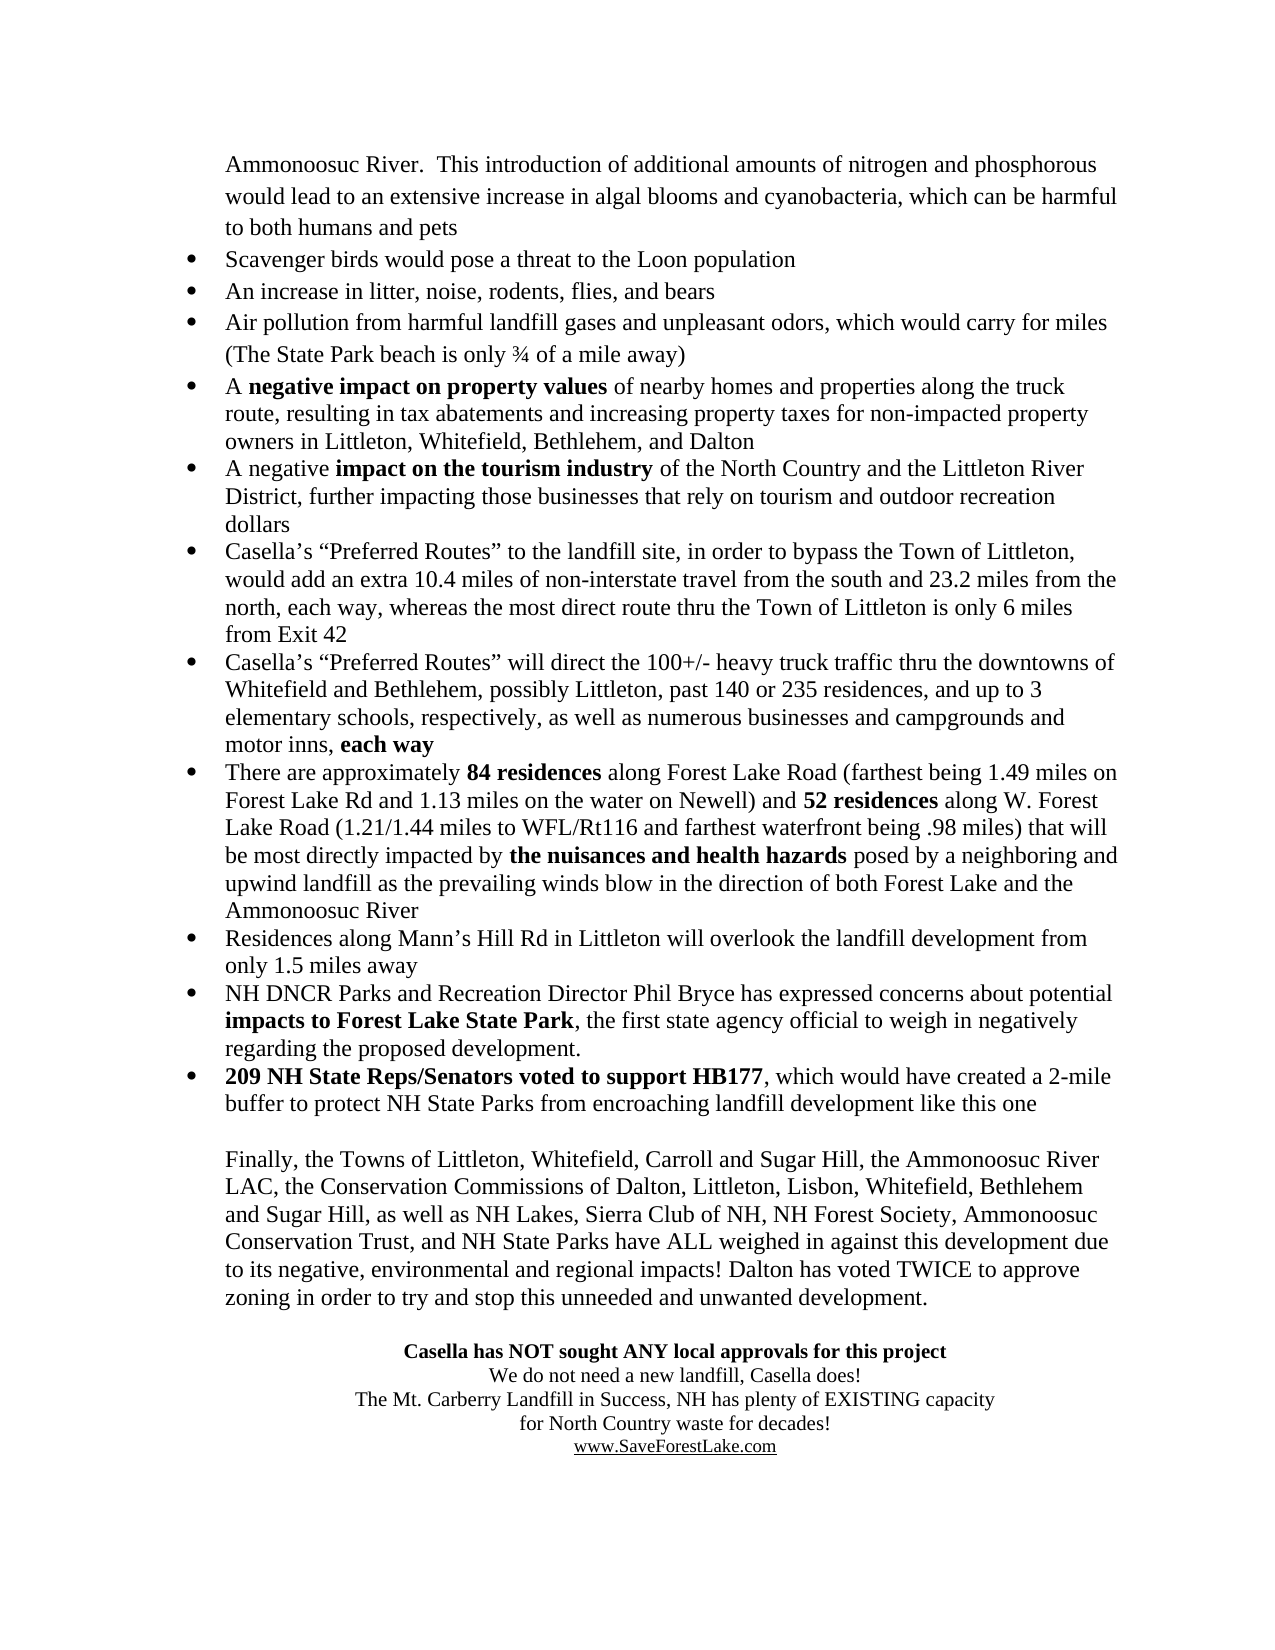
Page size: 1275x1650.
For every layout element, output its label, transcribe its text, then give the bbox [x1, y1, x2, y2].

list The Mt. Carberry Landfill in Success, NH has plenty of EXISTING capacity [225, 1387, 1125, 1411]
list Casella’s “Preferred Routes” to the landfill site, in order to bypass the Town of Littleton, would add an extra 10.4 miles of non-interstate travel from the south and 23.2 miles from the north, each way, whereas the most direct route thru the Town of Littleton is only 6 miles from Exit 42 [187, 537, 1125, 648]
list for North Country waste for decades! [225, 1411, 1125, 1435]
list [187, 150, 1125, 241]
list Air pollution from harmful landfill gases and unpleasant odors, which would carry for miles (The State Park beach is only ¾ of a mile away) [187, 308, 1125, 368]
list A negative impact on property values of nearby homes and properties along the truck route, resulting in tax abatements and increasing property taxes for non-impacted property owners in Littleton, Whitefield, Bethlehem, and Dalton [187, 372, 1125, 454]
list Scavenger birds would pose a threat to the Loon population [187, 245, 1125, 273]
list Finally, the Towns of Littleton, Whitefield, Carroll and Sugar Hill, the Ammonoosuc River LAC, the Conservation Commissions of Dalton, Littleton, Lisbon, Whitefield, Bethlehem and Sugar Hill, as well as NH Lakes, Sierra Club of NH, NH Forest Society, Ammonoosuc Conservation Trust, and NH State Parks have ALL weighed in against this development due to its negative, environmental and regional impacts! Dalton has voted TWICE to approve zoning in order to try and stop this unneeded and unwanted development. [225, 1144, 1125, 1310]
list NH DNCR Parks and Recreation Director Phil Bryce has expressed concerns about potential impacts to Forest Lake State Park, the first state agency official to weigh in negatively regarding the proposed development. [187, 979, 1125, 1062]
list A negative impact on the tourism industry of the North Country and the Littleton River District, further impacting those businesses that rely on tourism and outdoor recreation dollars [187, 454, 1125, 537]
list 209 NH State Reps/Senators voted to support HB177, which would have created a 2-mile buffer to protect NH State Parks from encroaching landfill development like this one [187, 1062, 1125, 1117]
list Casella has NOT sought ANY local approvals for this project [225, 1339, 1125, 1363]
list Residences along Mann’s Hill Rd in Littleton will overlook the landfill development from only 1.5 miles away [187, 924, 1125, 979]
list We do not need a new landfill, Casella does! [225, 1363, 1125, 1387]
list Casella’s “Preferred Routes” will direct the 100+/- heavy truck traffic thru the downtowns of Whitefield and Bethlehem, possibly Littleton, past 140 or 235 residences, and up to 3 elementary schools, respectively, as well as numerous businesses and campgrounds and motor inns, each way [187, 648, 1125, 758]
list An increase in litter, noise, rodents, flies, and bears [187, 277, 1125, 304]
list There are approximately 84 residences along Forest Lake Road (farthest being 1.49 miles on Forest Lake Rd and 1.13 miles on the water on Newell) and 52 residences along W. Forest Lake Road (1.21/1.44 miles to WFL/Rt116 and farthest waterfront being .98 miles) that will be most directly impacted by the nuisances and health hazards posed by a neighboring and upwind landfill as the prevailing winds blow in the direction of both Forest Lake and the Ammonoosuc River [187, 758, 1125, 924]
list www.SaveForestLake.com [225, 1435, 1125, 1457]
